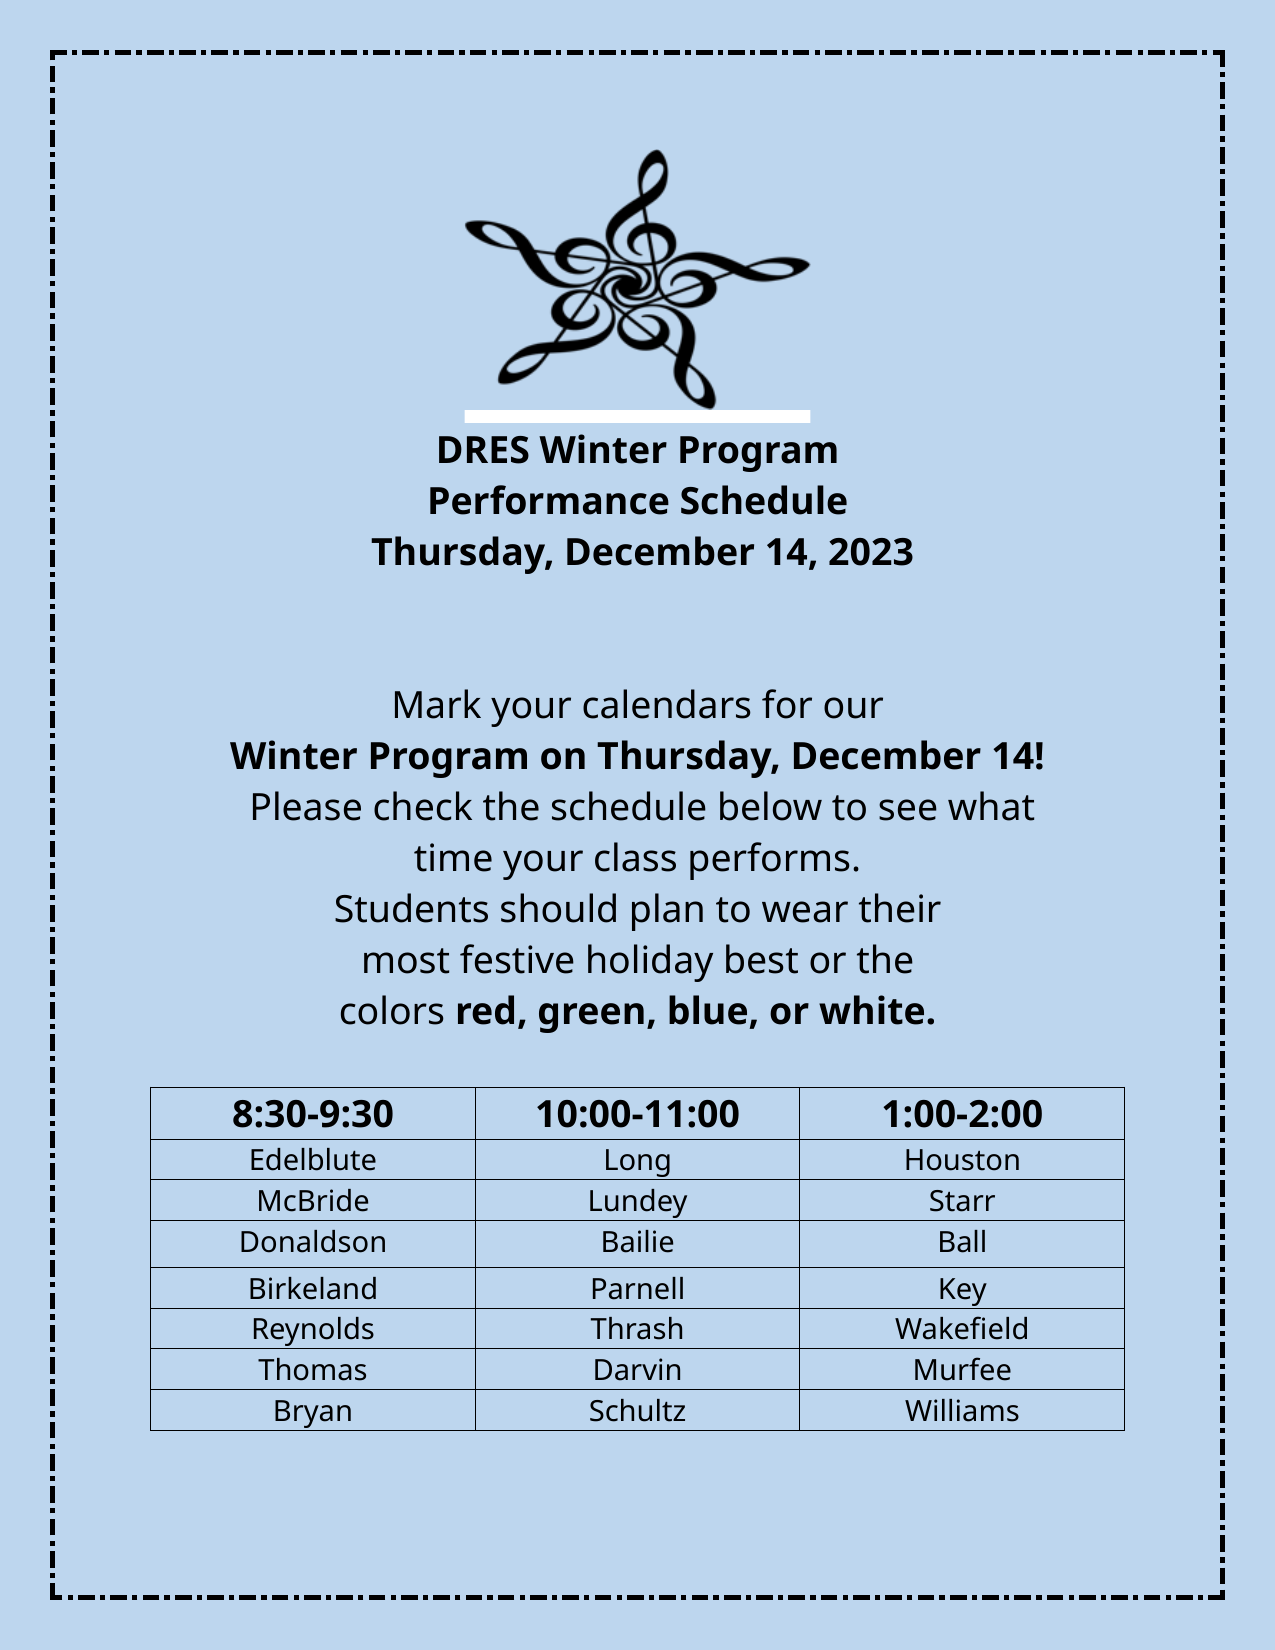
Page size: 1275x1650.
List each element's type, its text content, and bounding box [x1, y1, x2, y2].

text Students should plan to wear their [150, 882, 1125, 933]
table_cell Houston [800, 1140, 1124, 1179]
table_cell Reynolds [151, 1309, 475, 1348]
table_cell Murfee [800, 1349, 1124, 1389]
table_cell Bryan [151, 1390, 475, 1430]
text Mark your calendars for our [150, 678, 1125, 729]
table_cell Schultz [476, 1390, 799, 1430]
table_cell Ball [800, 1221, 1124, 1267]
table_header 1:00-2:00 [800, 1088, 1124, 1139]
table_cell Donaldson [151, 1221, 475, 1267]
text colors red, green, blue, or white. [150, 984, 1125, 1036]
table_cell Starr [800, 1180, 1124, 1220]
table_cell Thomas [151, 1349, 475, 1389]
table_cell McBride [151, 1180, 475, 1220]
text Winter Program on Thursday, December 14! [150, 729, 1125, 780]
picture [464, 149, 811, 410]
table_cell Lundey [476, 1180, 799, 1220]
text Performance Schedule [150, 474, 1125, 525]
text time your class performs. [150, 831, 1125, 882]
table_cell Thrash [476, 1309, 799, 1348]
table_cell Williams [800, 1390, 1124, 1430]
table_cell Long [476, 1140, 799, 1179]
table_cell Wakefield [800, 1309, 1124, 1348]
text Thursday, December 14, 2023 [150, 525, 1125, 576]
table_header 8:30-9:30 [151, 1088, 475, 1139]
table_header 10:00-11:00 [476, 1088, 799, 1139]
text Please check the schedule below to see what [150, 780, 1125, 831]
table_cell Key [800, 1268, 1124, 1308]
table_cell Edelblute [151, 1140, 475, 1179]
table_cell Birkeland [151, 1268, 475, 1308]
text most festive holiday best or the [150, 933, 1125, 984]
table_cell Parnell [476, 1268, 799, 1308]
table_cell Bailie [476, 1221, 799, 1267]
table_cell Darvin [476, 1349, 799, 1389]
text DRES Winter Program [150, 423, 1125, 474]
